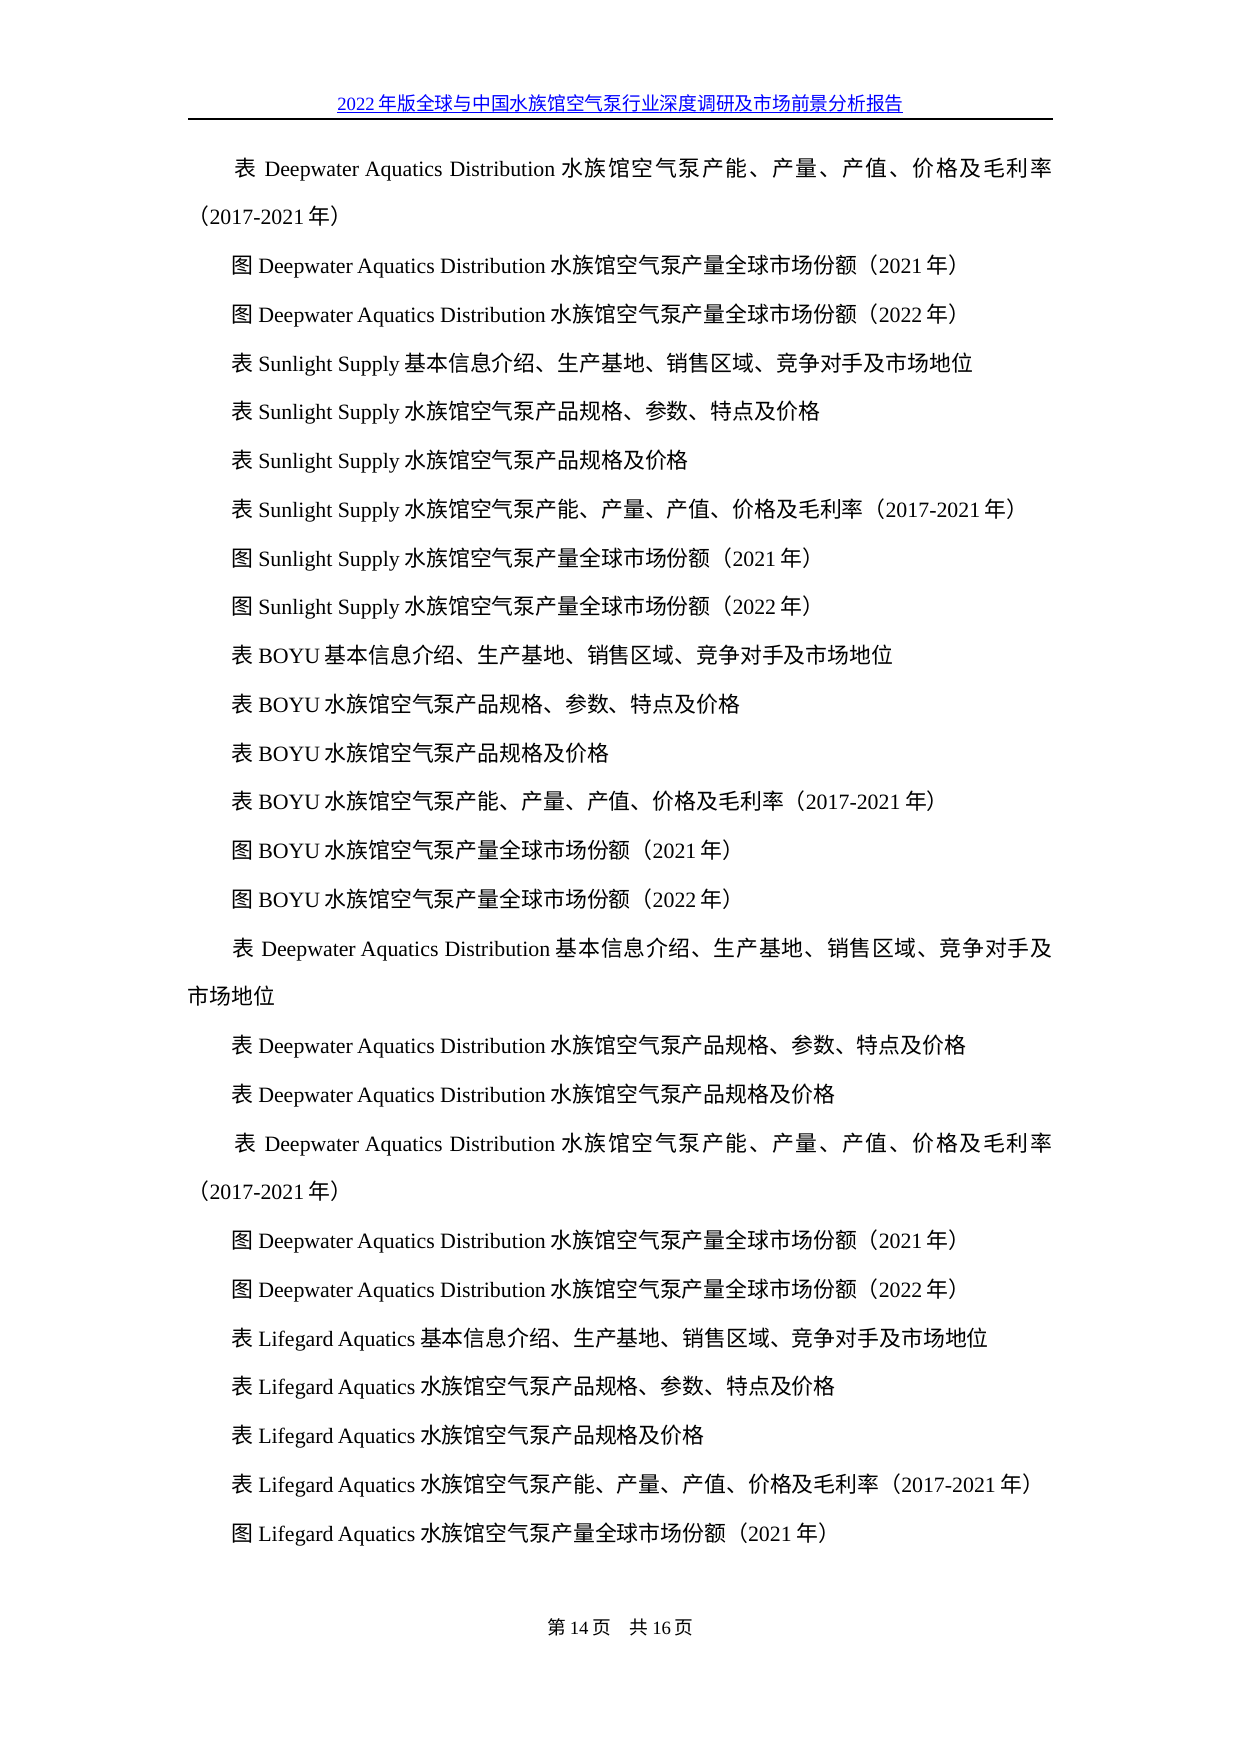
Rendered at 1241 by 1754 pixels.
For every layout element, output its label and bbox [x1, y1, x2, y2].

text [187, 150, 1053, 1548]
